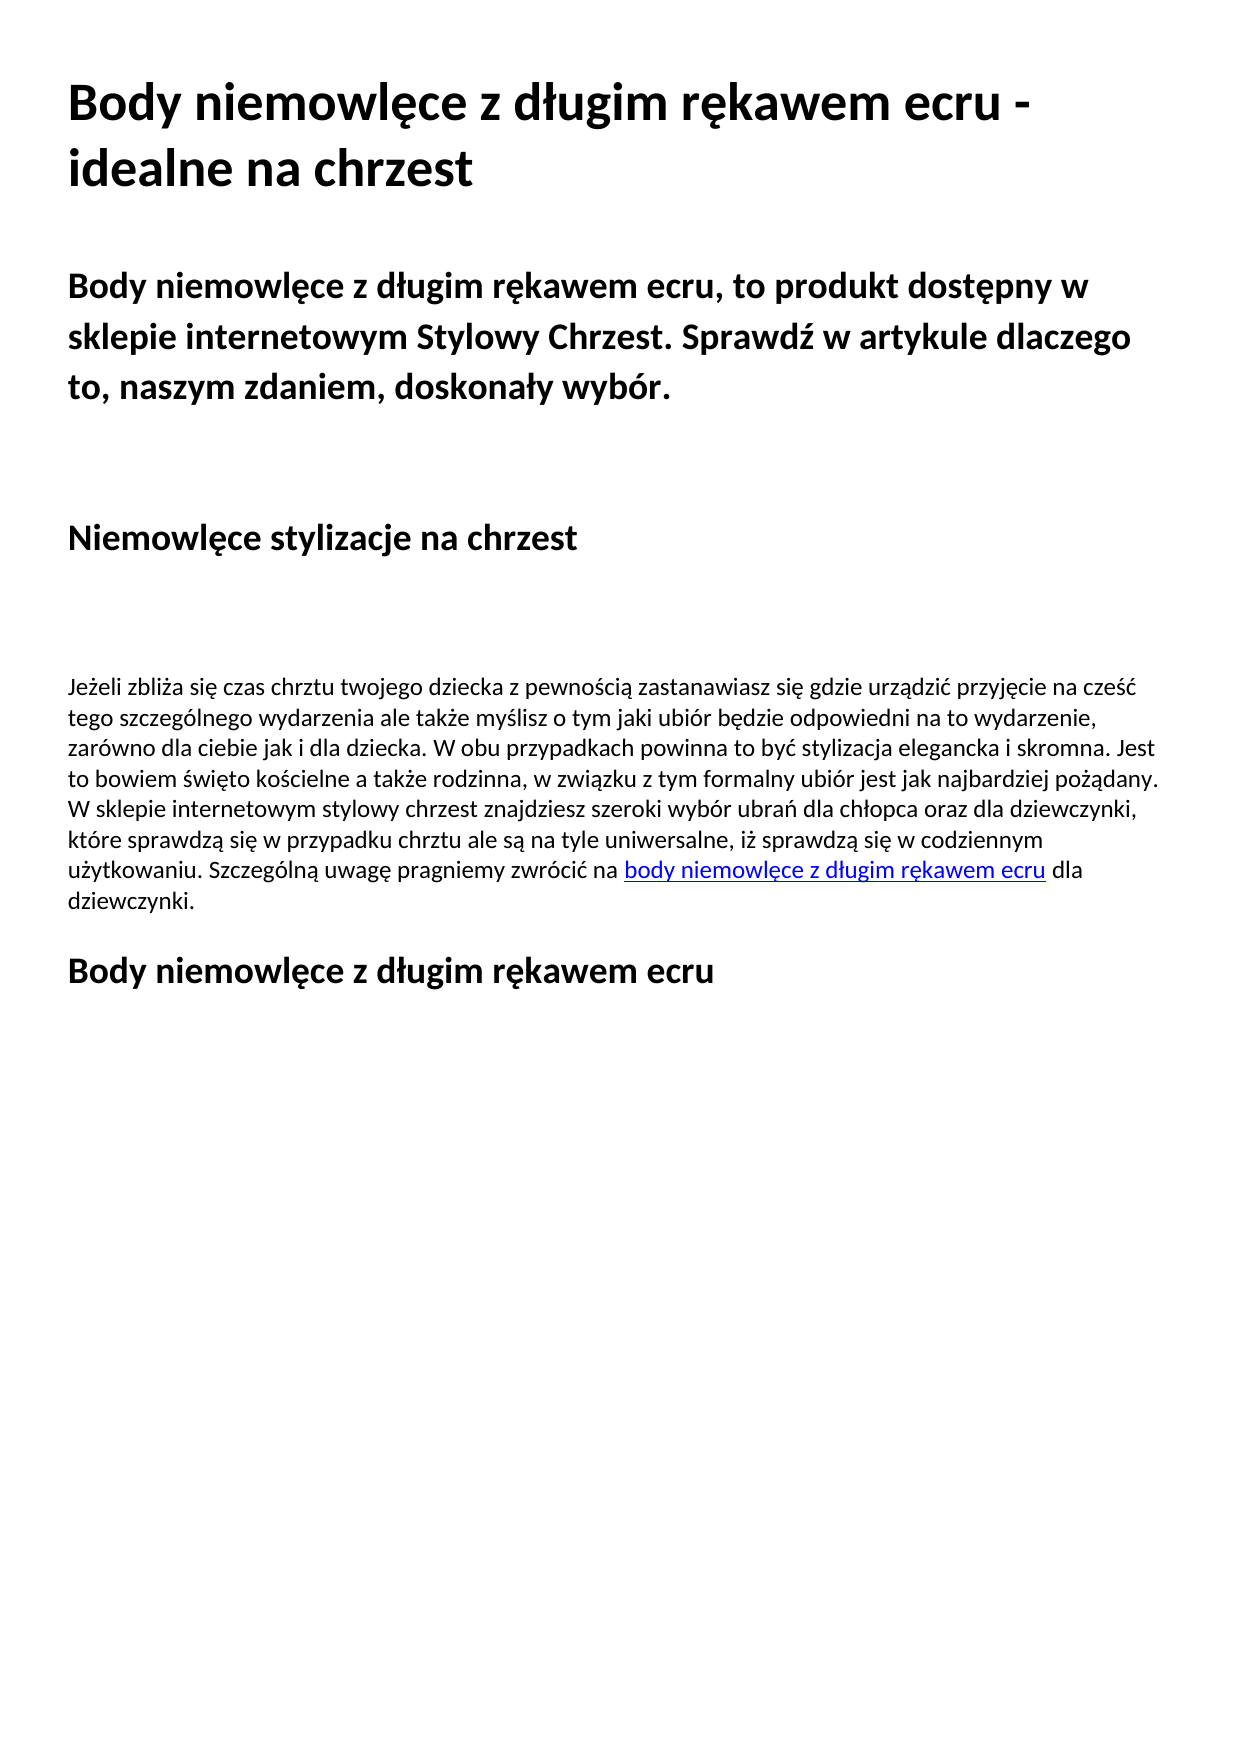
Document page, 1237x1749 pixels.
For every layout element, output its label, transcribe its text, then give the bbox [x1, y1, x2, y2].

text Niemowlęce stylizacje na chrzest [68, 514, 1169, 559]
text Body niemowlęce z długim rękawem ecru [68, 947, 1169, 993]
text Body niemowlęce z długim rękawem ecru - idealne na chrzest [68, 68, 1169, 200]
text Body niemowlęce z długim rękawem ecru, to produkt dostępny w sklepie internetowym Stylowy Chrzest. Sprawdź w artykule dlaczego to, naszym zdaniem, doskonały wybór. [68, 262, 1169, 409]
text Jeżeli zbliża się czas chrztu twojego dziecka z pewnością zastanawiasz się gdzie urządzić przyjęcie na cześć tego szczególnego wydarzenia ale także myślisz o tym jaki ubiór będzie odpowiedni na to wydarzenie, zarówno dla ciebie jak i dla dziecka. W obu przypadkach powinna to być stylizacja elegancka i skromna. Jest to bowiem święto kościelne a także rodzinna, w związku z tym formalny ubiór jest jak najbardziej pożądany. W sklepie internetowym stylowy chrzest znajdziesz szeroki wybór ubrań dla chłopca oraz dla dziewczynki, które sprawdzą się w przypadku chrztu ale są na tyle uniwersalne, iż sprawdzą się w codziennym użytkowaniu. Szczególną uwagę pragniemy zwrócić na body niemowlęce z długim rękawem ecru dla dziewczynki. [68, 671, 1169, 916]
